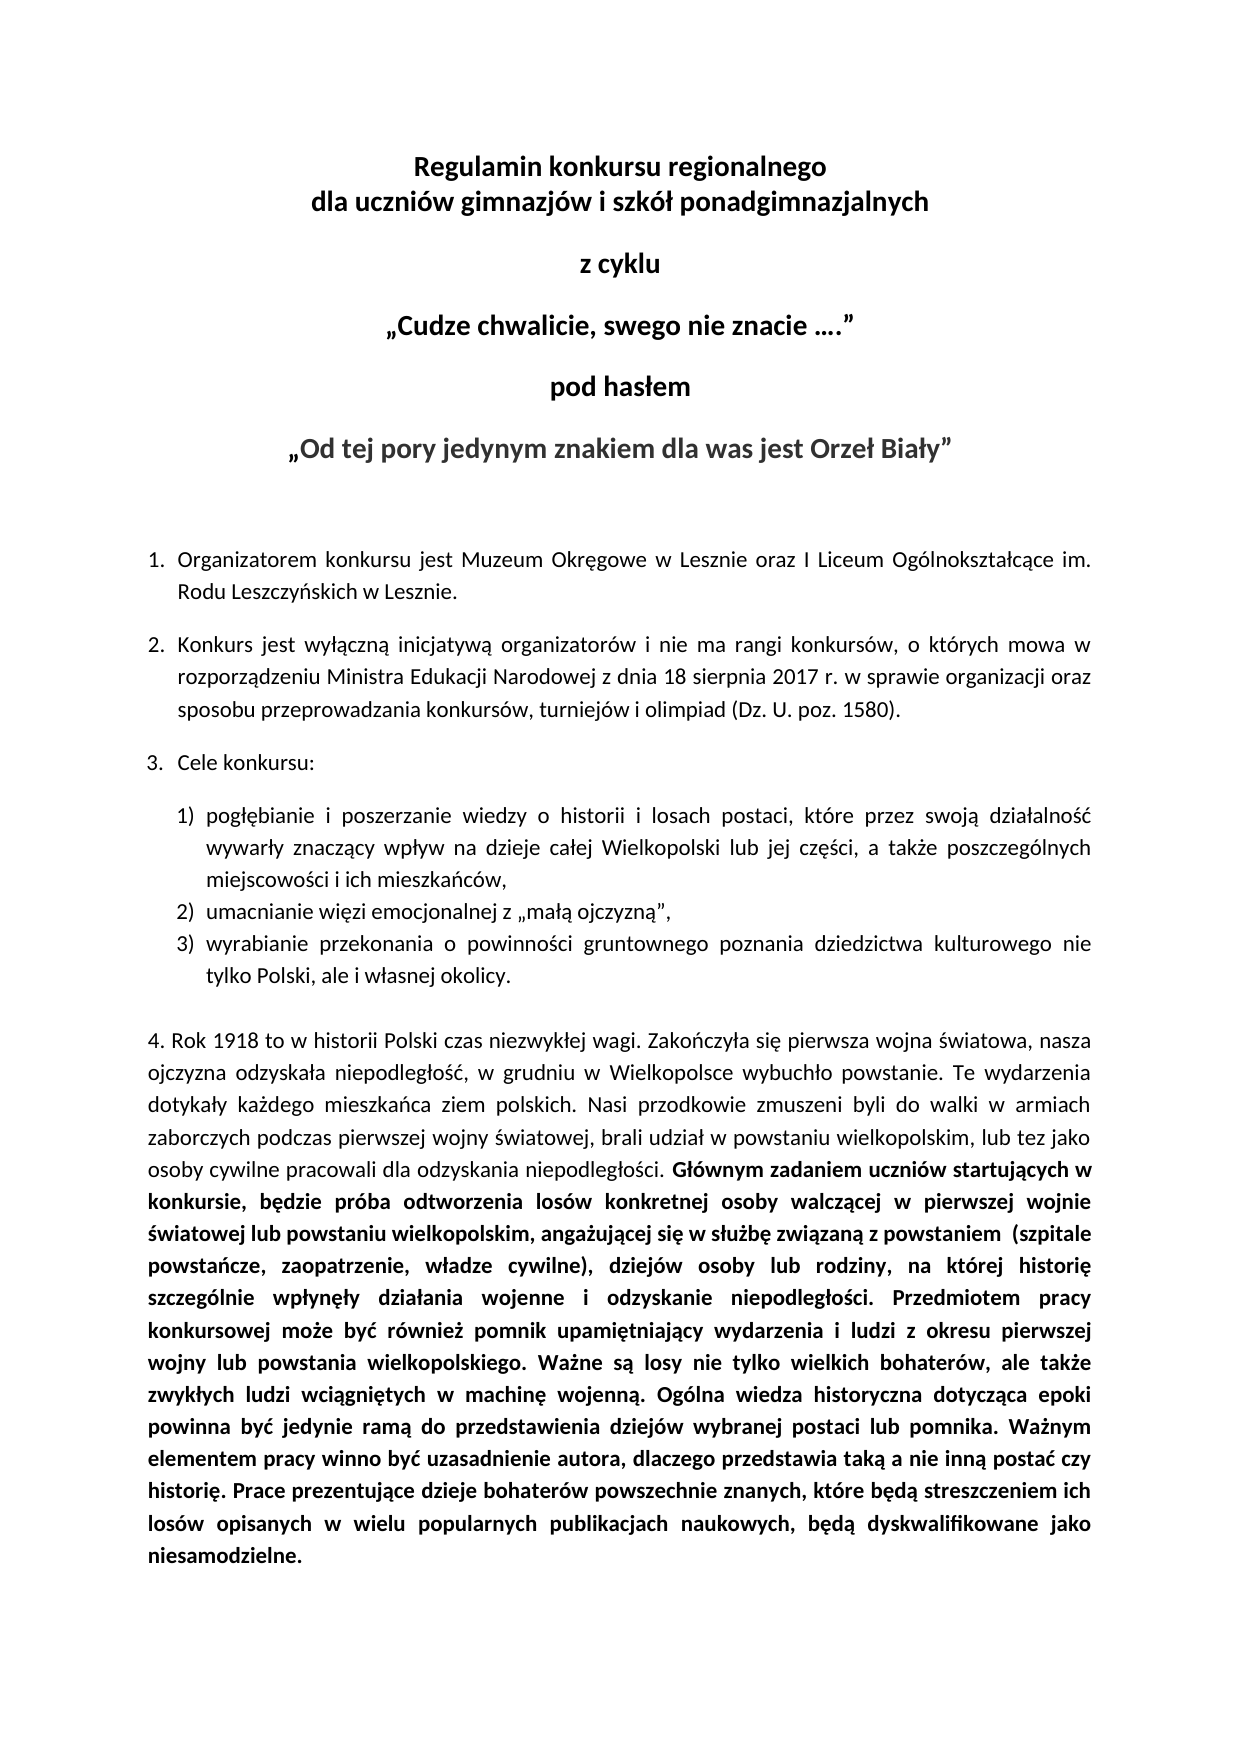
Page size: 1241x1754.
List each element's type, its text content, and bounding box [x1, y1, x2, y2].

text pod hasłem [148, 368, 1093, 404]
text 2) umacnianie więzi emocjonalnej z „małą ojczyzną”, [176, 897, 1093, 925]
text 1. Organizatorem konkursu jest Muzeum Okręgowe w Lesznie oraz I Liceum Ogólnokształcące im. Rodu Leszczyńskich w Lesznie. [148, 545, 1093, 605]
subtitle Regulamin konkursu regionalnego [148, 148, 1093, 183]
text 2. Konkurs jest wyłączną inicjatywą organizatorów i nie ma rangi konkursów, o których mowa w rozporządzeniu Ministra Edukacji Narodowej z dnia 18 sierpnia 2017 r. w sprawie organizacji oraz sposobu przeprowadzania konkursów, turniejów i olimpiad (Dz. U. poz. 1580). [148, 630, 1093, 723]
text 1) pogłębianie i poszerzanie wiedzy o historii i losach postaci, które przez swoją działalność wywarły znaczący wpływ na dzieje całej Wielkopolski lub jej części, a także poszczególnych miejscowości i ich mieszkańców, [176, 801, 1093, 893]
text z cyklu [148, 245, 1093, 281]
text 4. Rok 1918 to w historii Polski czas niezwykłej wagi. Zakończyła się pierwsza wojna światowa, nasza ojczyzna odzyskała niepodległość, w grudniu w Wielkopolsce wybuchło powstanie. Te wydarzenia dotykały każdego mieszkańca ziem polskich. Nasi przodkowie zmuszeni byli do walki w armiach zaborczych podczas pierwszej wojny światowej, brali udział w powstaniu wielkopolskim, lub tez jako osoby cywilne pracowali dla odzyskania niepodległości. Głównym zadaniem uczniów startujących w konkursie, będzie próba odtworzenia losów konkretnej osoby walczącej w pierwszej wojnie światowej lub powstaniu wielkopolskim, angażującej się w służbę związaną z powstaniem (szpitale powstańcze, zaopatrzenie, władze cywilne), dziejów osoby lub rodziny, na której historię szczególnie wpłynęły działania wojenne i odzyskanie niepodległości. Przedmiotem pracy konkursowej może być również pomnik upamiętniający wydarzenia i ludzi z okresu pierwszej wojny lub powstania wielkopolskiego. Ważne są losy nie tylko wielkich bohaterów, ale także zwykłych ludzi wciągniętych w machinę wojenną. Ogólna wiedza historyczna dotycząca epoki powinna być jedynie ramą do przedstawienia dziejów wybranej postaci lub pomnika. Ważnym elementem pracy winno być uzasadnienie autora, dlaczego przedstawia taką a nie inną postać czy historię. Prace prezentujące dzieje bohaterów powszechnie znanych, które będą streszczeniem ich losów opisanych w wielu popularnych publikacjach naukowych, będą dyskwalifikowane jako niesamodzielne. [148, 1026, 1093, 1569]
text 3) wyrabianie przekonania o powinności gruntownego poznania dziedzictwa kulturowego nie tylko Polski, ale i własnej okolicy. [176, 929, 1093, 990]
text dla uczniów gimnazjów i szkół ponadgimnazjalnych [148, 183, 1093, 219]
text „Od tej pory jedynym znakiem dla was jest Orzeł Biały” [148, 430, 1093, 466]
text „Cudze chwalicie, swego nie znacie ….” [148, 307, 1093, 342]
text 3. Cele konkursu: [146, 748, 1093, 776]
